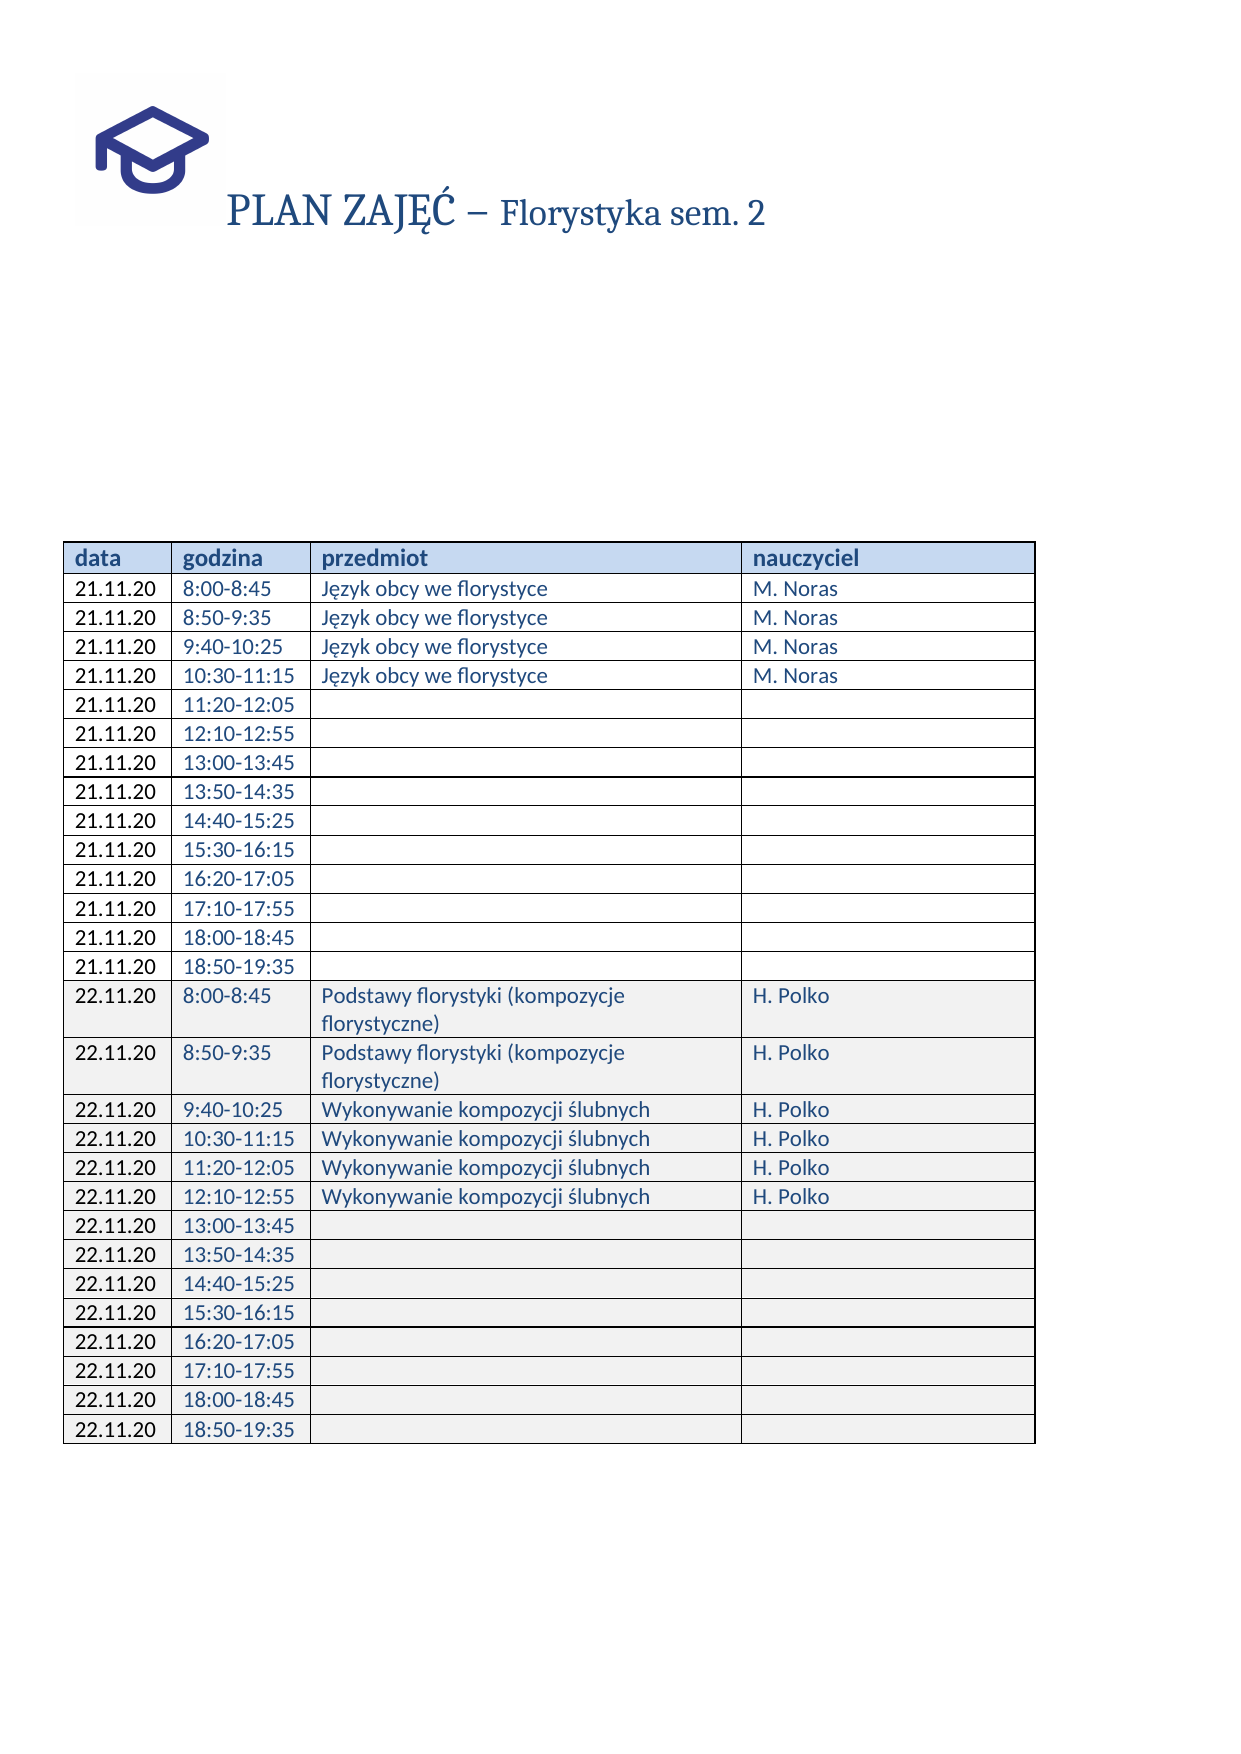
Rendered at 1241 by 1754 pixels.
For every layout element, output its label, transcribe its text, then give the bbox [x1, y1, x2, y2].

table_cell 9:40-10:25 [172, 632, 310, 660]
table_cell 14:40-15:25 [172, 1269, 310, 1297]
table_cell 21.11.20 [64, 748, 171, 776]
table_cell 22.11.20 [64, 1211, 171, 1239]
table_cell 21.11.20 [64, 719, 171, 747]
table_cell [742, 748, 1034, 776]
table_cell 18:00-18:45 [172, 923, 310, 951]
table_cell 11:20-12:05 [172, 690, 310, 718]
table_cell Język obcy we florystyce [311, 603, 741, 631]
table_cell H. Polko [742, 1038, 1034, 1094]
table_cell [311, 1299, 741, 1326]
table_cell [742, 894, 1034, 922]
table_cell 22.11.20 [64, 1153, 171, 1181]
table_cell [311, 1240, 741, 1268]
table_cell [742, 1328, 1034, 1356]
table_cell 22.11.20 [64, 1357, 171, 1384]
table_cell [742, 1211, 1034, 1239]
table_cell H. Polko [742, 1095, 1034, 1123]
table_cell 21.11.20 [64, 690, 171, 718]
table_cell [311, 1357, 741, 1384]
table_cell [742, 1299, 1034, 1326]
table_cell Podstawy florystyki (kompozycje florystyczne) [311, 981, 741, 1037]
table_cell 22.11.20 [64, 1182, 171, 1210]
table_cell 21.11.20 [64, 603, 171, 631]
picture [75, 73, 227, 226]
table_cell 13:00-13:45 [172, 748, 310, 776]
table_cell 21.11.20 [64, 952, 171, 980]
table_cell 22.11.20 [64, 1095, 171, 1123]
table_cell [742, 690, 1034, 718]
table_cell 22.11.20 [64, 1328, 171, 1356]
table_cell 8:00-8:45 [172, 574, 310, 602]
table_cell [742, 778, 1034, 805]
table_cell 22.11.20 [64, 981, 171, 1037]
table_cell 10:30-11:15 [172, 1124, 310, 1152]
table_cell 9:40-10:25 [172, 1095, 310, 1123]
table_cell [311, 1328, 741, 1356]
table_cell 13:50-14:35 [172, 1240, 310, 1268]
table_cell 21.11.20 [64, 894, 171, 922]
table_cell [742, 806, 1034, 834]
table_cell M. Noras [742, 632, 1034, 660]
table_cell 13:50-14:35 [172, 778, 310, 805]
table_cell 10:30-11:15 [172, 661, 310, 689]
table_cell M. Noras [742, 574, 1034, 602]
table_cell [742, 836, 1034, 863]
table_cell 13:00-13:45 [172, 1211, 310, 1239]
table_cell [311, 778, 741, 805]
table_cell Wykonywanie kompozycji ślubnych [311, 1182, 741, 1210]
table_cell 21.11.20 [64, 836, 171, 863]
table_cell 22.11.20 [64, 1240, 171, 1268]
table_cell 22.11.20 [64, 1269, 171, 1297]
table_cell [311, 719, 741, 747]
table_cell 18:00-18:45 [172, 1386, 310, 1414]
table_cell M. Noras [742, 603, 1034, 631]
table_cell Wykonywanie kompozycji ślubnych [311, 1124, 741, 1152]
table_cell Język obcy we florystyce [311, 661, 741, 689]
table_cell [742, 923, 1034, 951]
table_cell 11:20-12:05 [172, 1153, 310, 1181]
table_cell [742, 1415, 1034, 1443]
table_cell [311, 806, 741, 834]
table_cell 22.11.20 [64, 1038, 171, 1094]
table_cell 8:50-9:35 [172, 603, 310, 631]
table_header godzina [172, 543, 310, 573]
table_cell 14:40-15:25 [172, 806, 310, 834]
table_cell Wykonywanie kompozycji ślubnych [311, 1153, 741, 1181]
table_cell 17:10-17:55 [172, 894, 310, 922]
table_cell 22.11.20 [64, 1415, 171, 1443]
table_header data [64, 543, 171, 573]
table_cell 21.11.20 [64, 574, 171, 602]
table_cell H. Polko [742, 1124, 1034, 1152]
table_header nauczyciel [742, 543, 1034, 573]
table_cell 21.11.20 [64, 778, 171, 805]
table_cell 15:30-16:15 [172, 836, 310, 863]
table_cell [311, 1415, 741, 1443]
table_cell 22.11.20 [64, 1386, 171, 1414]
table_cell [742, 1240, 1034, 1268]
table_cell 12:10-12:55 [172, 1182, 310, 1210]
table_cell [311, 894, 741, 922]
table_cell H. Polko [742, 1182, 1034, 1210]
table_cell [311, 1269, 741, 1297]
table_cell [742, 1269, 1034, 1297]
table_cell M. Noras [742, 661, 1034, 689]
table_cell 22.11.20 [64, 1124, 171, 1152]
table_cell 22.11.20 [64, 1299, 171, 1326]
table_cell [311, 865, 741, 893]
table_cell [311, 1386, 741, 1414]
table_cell [311, 952, 741, 980]
table_cell 18:50-19:35 [172, 952, 310, 980]
table_cell 21.11.20 [64, 661, 171, 689]
table_cell 21.11.20 [64, 923, 171, 951]
table_cell 18:50-19:35 [172, 1415, 310, 1443]
table_cell 21.11.20 [64, 865, 171, 893]
table_cell 8:00-8:45 [172, 981, 310, 1037]
table_cell [311, 836, 741, 863]
table_cell 16:20-17:05 [172, 865, 310, 893]
table_cell 21.11.20 [64, 806, 171, 834]
table_cell Język obcy we florystyce [311, 632, 741, 660]
table_cell H. Polko [742, 981, 1034, 1037]
table_cell Wykonywanie kompozycji ślubnych [311, 1095, 741, 1123]
table_cell 8:50-9:35 [172, 1038, 310, 1094]
table_cell [742, 1357, 1034, 1384]
table_header przedmiot [311, 543, 741, 573]
table_cell 15:30-16:15 [172, 1299, 310, 1326]
table_cell [742, 865, 1034, 893]
table_cell [311, 923, 741, 951]
table_cell 17:10-17:55 [172, 1357, 310, 1384]
table_cell [742, 719, 1034, 747]
table_cell [311, 690, 741, 718]
table_cell [311, 1211, 741, 1239]
table_cell H. Polko [742, 1153, 1034, 1181]
table_cell 21.11.20 [64, 632, 171, 660]
table_cell 12:10-12:55 [172, 719, 310, 747]
table_cell 16:20-17:05 [172, 1328, 310, 1356]
table_cell [311, 748, 741, 776]
table_cell Język obcy we florystyce [311, 574, 741, 602]
table_cell Podstawy florystyki (kompozycje florystyczne) [311, 1038, 741, 1094]
table_cell [742, 952, 1034, 980]
table_cell [742, 1386, 1034, 1414]
